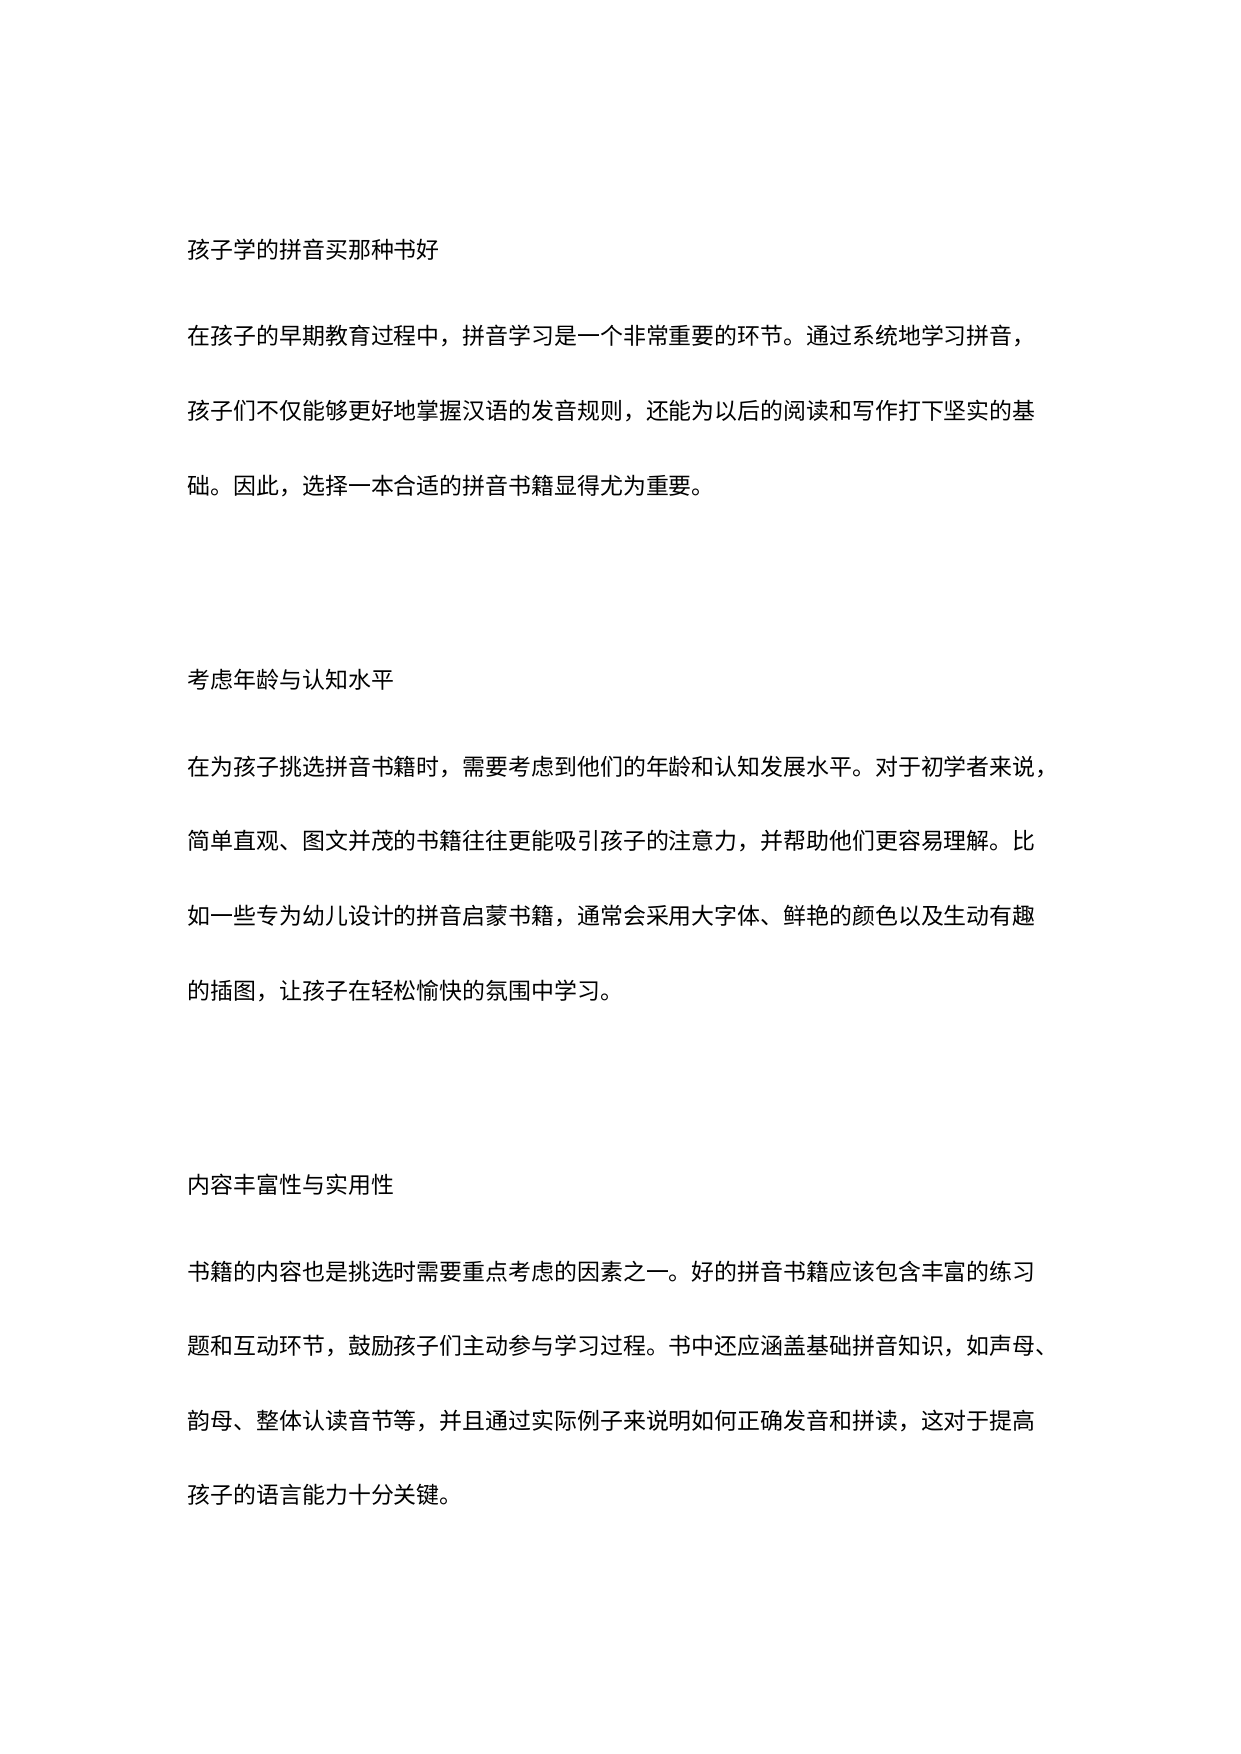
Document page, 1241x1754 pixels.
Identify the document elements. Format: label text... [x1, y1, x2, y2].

text 书籍的内容也是挑选时需要重点考虑的因素之一。好的拼音书籍应该包含丰富的练习题和互动环节，鼓励孩子们主动参与学习过程。书中还应涵盖基础拼音知识，如声母、韵母、整体认读音节等，并且通过实际例子来说明如何正确发音和拼读，这对于提高孩子的语言能力十分关键。 [187, 1237, 1053, 1527]
text 考虑年龄与认知水平 [187, 646, 1053, 711]
text 在孩子的早期教育过程中，拼音学习是一个非常重要的环节。通过系统地学习拼音，孩子们不仅能够更好地掌握汉语的发音规则，还能为以后的阅读和写作打下坚实的基础。因此，选择一本合适的拼音书籍显得尤为重要。 [187, 302, 1053, 517]
text 孩子学的拼音买那种书好 [187, 216, 1053, 281]
text 在为孩子挑选拼音书籍时，需要考虑到他们的年龄和认知发展水平。对于初学者来说，简单直观、图文并茂的书籍往往更能吸引孩子的注意力，并帮助他们更容易理解。比如一些专为幼儿设计的拼音启蒙书籍，通常会采用大字体、鲜艳的颜色以及生动有趣的插图，让孩子在轻松愉快的氛围中学习。 [187, 733, 1053, 1022]
text 内容丰富性与实用性 [187, 1151, 1053, 1216]
